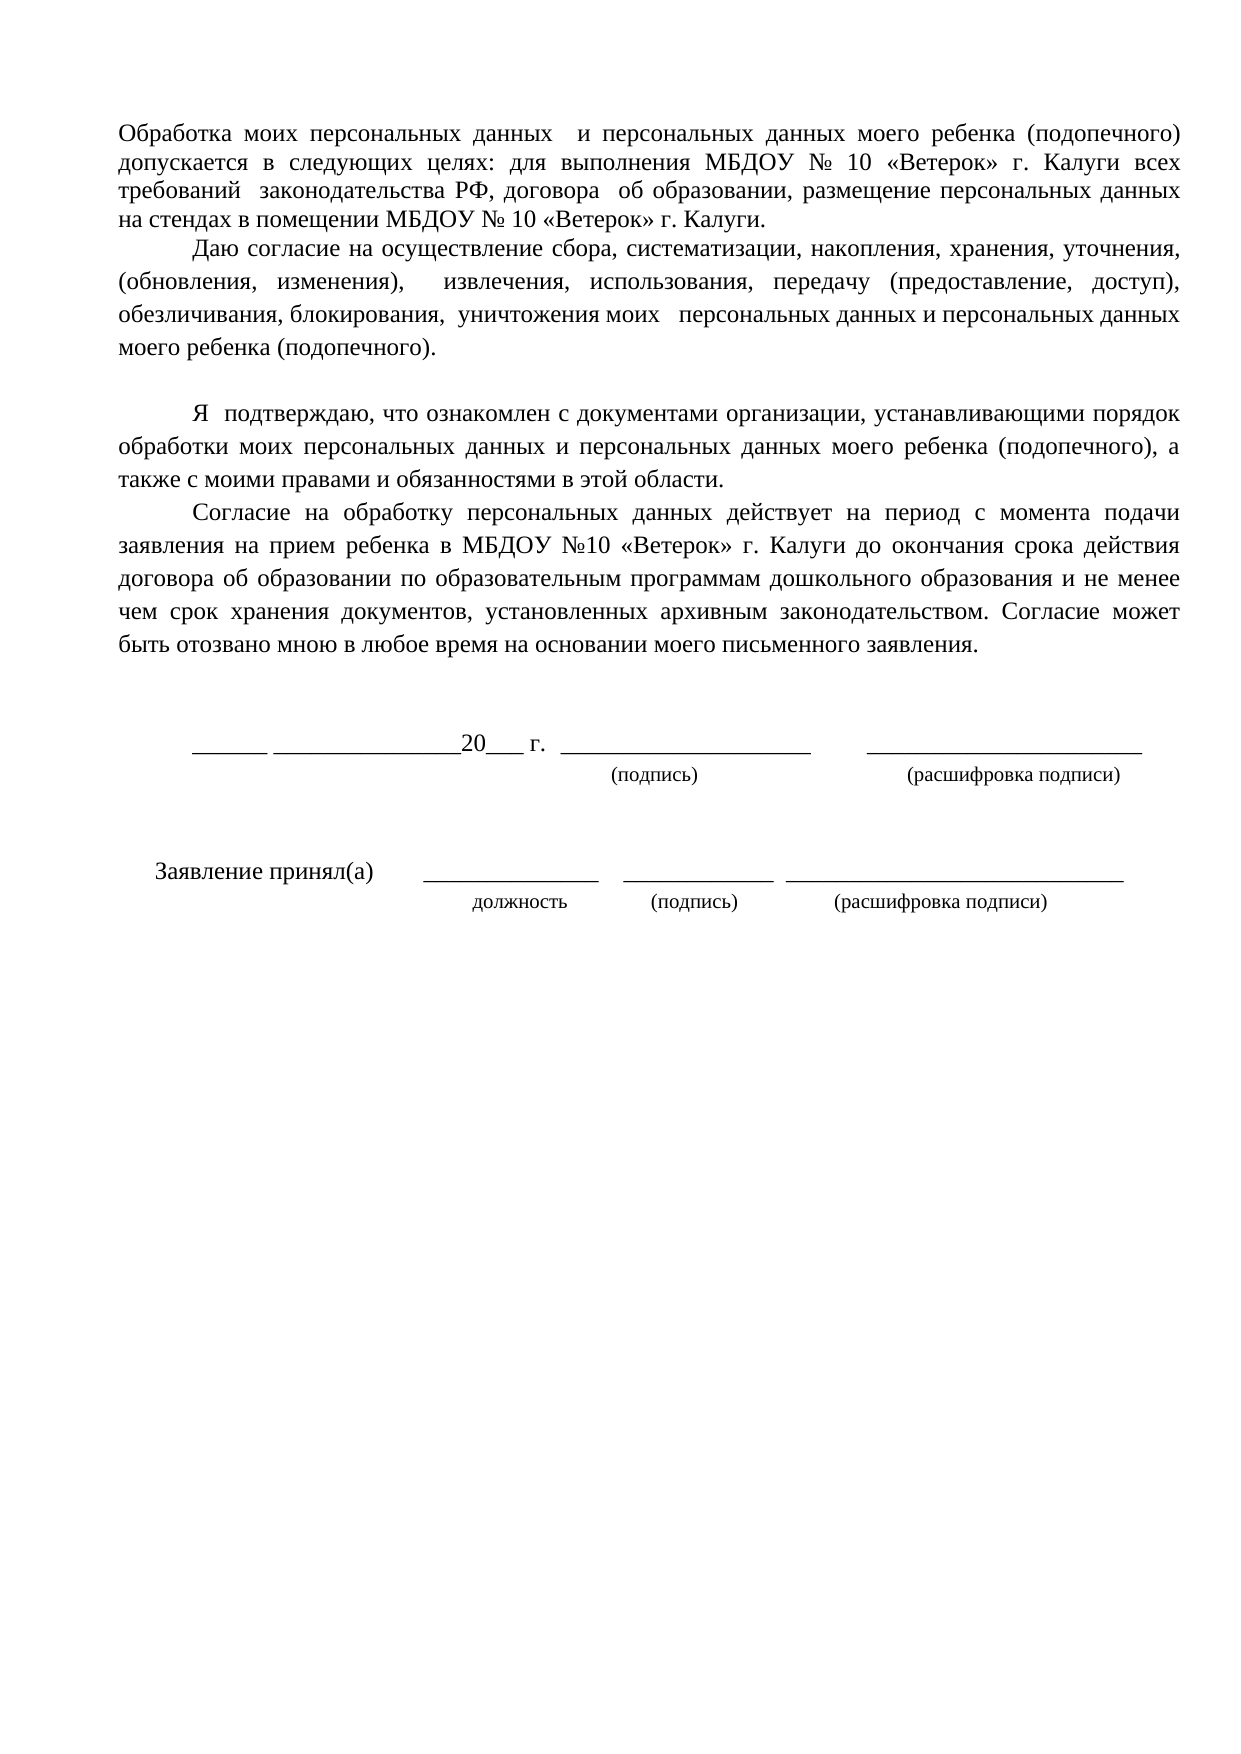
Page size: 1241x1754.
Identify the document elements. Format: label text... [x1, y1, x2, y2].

text Я подтверждаю, что ознакомлен с документами организации, устанавливающими порядок обработки моих персональных данных и персональных данных моего ребенка (подопечного), а также с моими правами и обязанностями в этой области. [118, 398, 1181, 493]
text (подпись) (расшифровка подписи) [118, 761, 1181, 786]
text Даю согласие на осуществление сбора, систематизации, накопления, хранения, уточнения, (обновления, изменения), извлечения, использования, передачу (предоставление, доступ), обезличивания, блокирования, уничтожения моих персональных данных и персональных данных моего ребенка (подопечного). [118, 233, 1181, 361]
text ______ _______________20___ г. ____________________ ______________________ [118, 728, 1181, 757]
text Заявление принял(а) ______________ ____________ ___________________________ [118, 856, 1181, 884]
text должность (подпись) (расшифровка подписи) [118, 889, 1181, 913]
text Обработка моих персональных данных и персональных данных моего ребенка (подопечного) допускается в следующих целях: для выполнения МБДОУ № 10 «Ветерок» г. Калуги всех требований законодательства РФ, договора об образовании, размещение персональных данных на стендах в помещении МБДОУ № 10 «Ветерок» г. Калуги. [118, 118, 1181, 233]
text Согласие на обработку персональных данных действует на период с момента подачи заявления на прием ребенка в МБДОУ №10 «Ветерок» г. Калуги до окончания срока действия договора об образовании по образовательным программам дошкольного образования и не менее чем срок хранения документов, установленных архивным законодательством. Согласие может быть отозвано мною в любое время на основании моего письменного заявления. [118, 497, 1181, 658]
